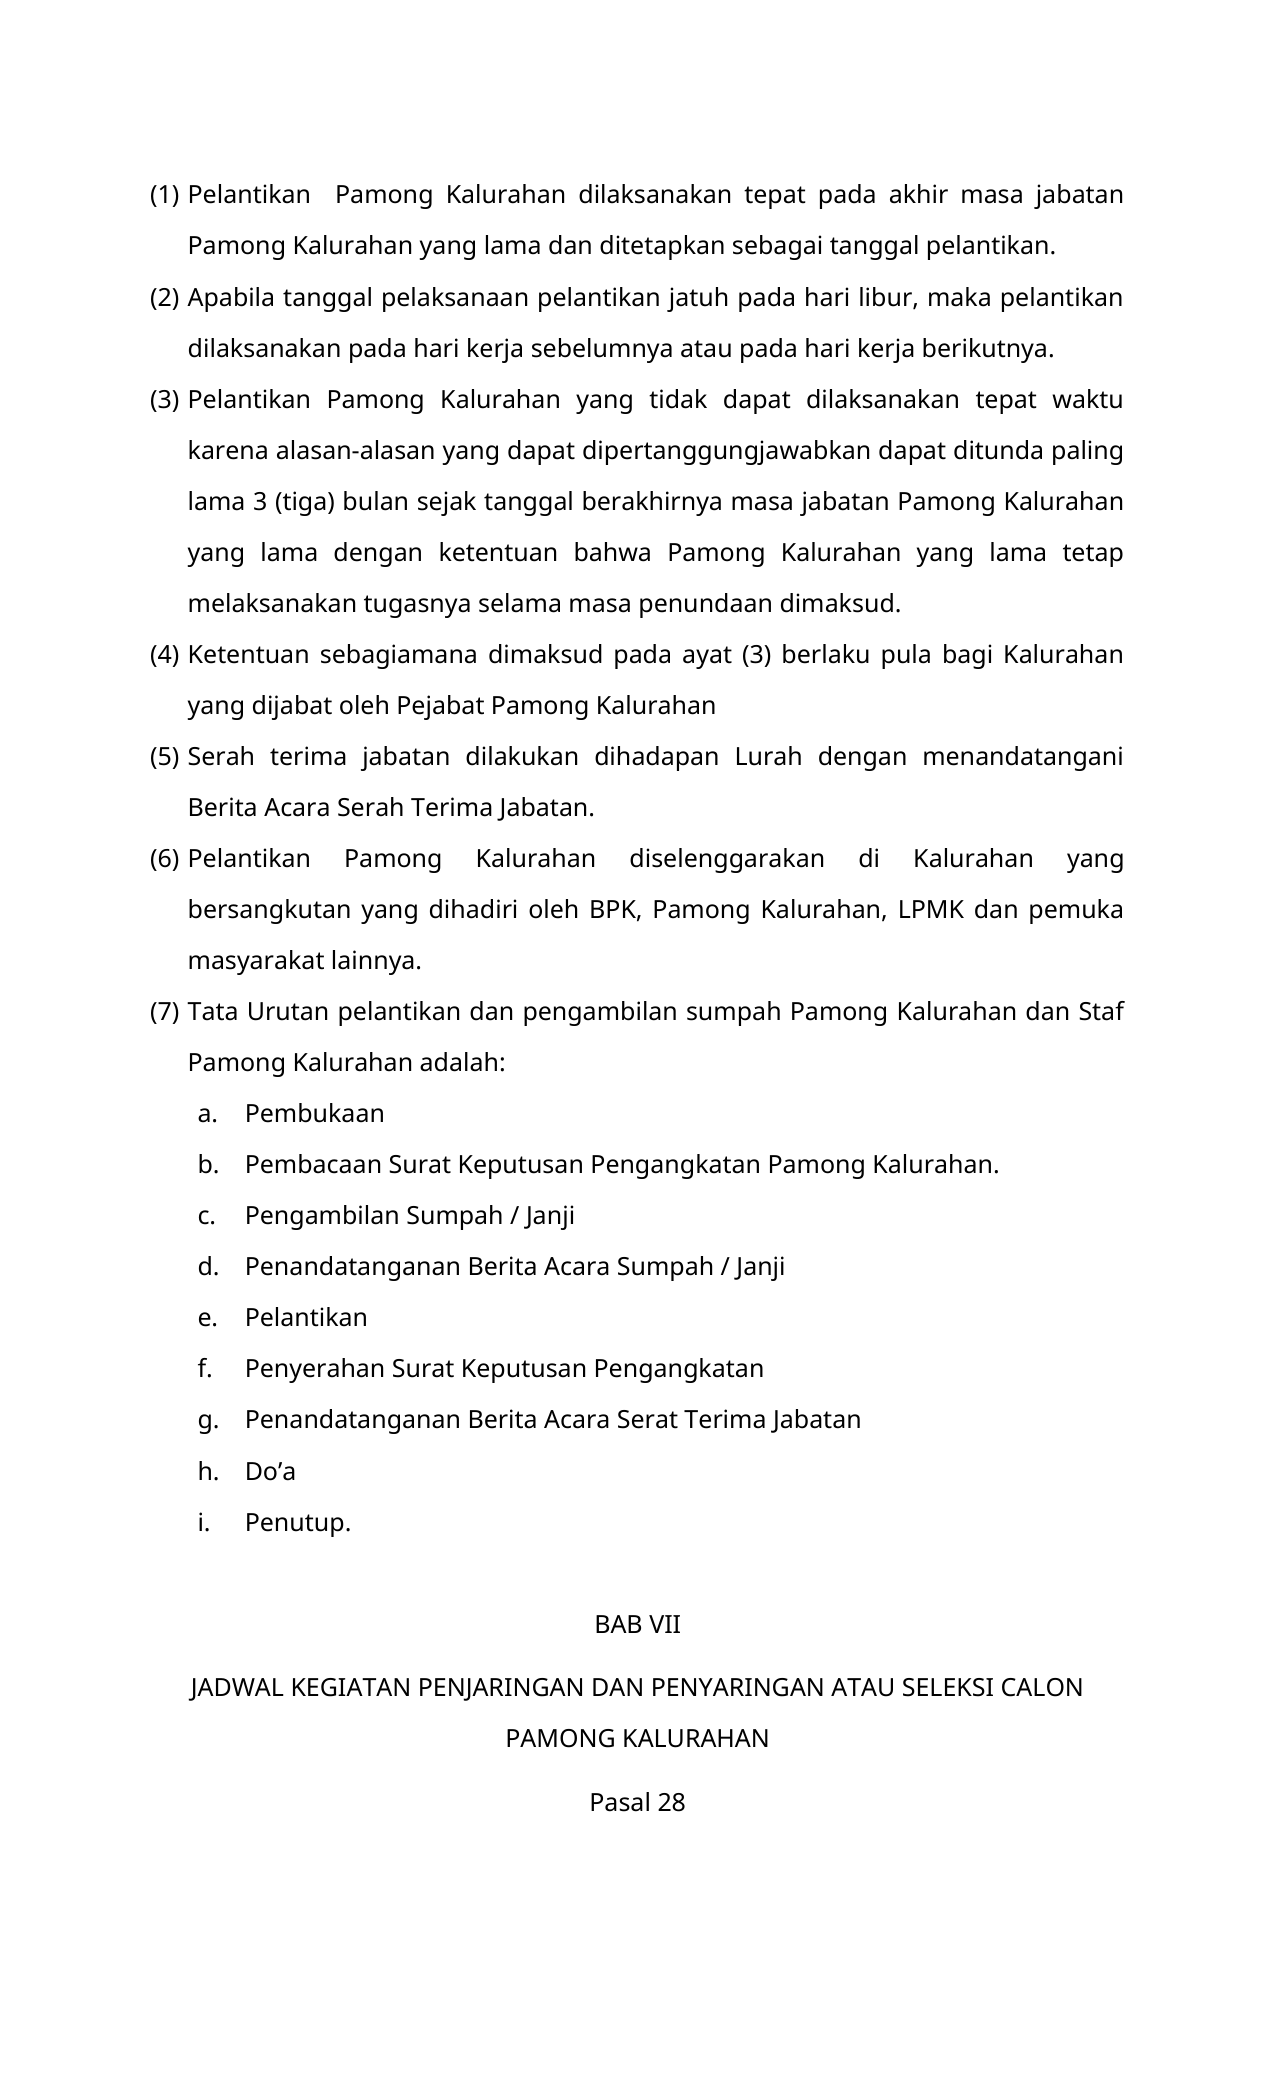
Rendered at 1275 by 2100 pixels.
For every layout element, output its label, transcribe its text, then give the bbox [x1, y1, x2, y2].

text Pasal 28 [150, 1784, 1125, 1818]
list Penandatanganan Berita Acara Serat Terima Jabatan [197, 1402, 1125, 1436]
list Tata Urutan pelantikan dan pengambilan sumpah Pamong Kalurahan dan Staf Pamong Kalurahan adalah: [150, 994, 1125, 1079]
list Pengambilan Sumpah / Janji [197, 1198, 1125, 1232]
list Penandatanganan Berita Acara Sumpah / Janji [197, 1249, 1125, 1283]
list Serah terima jabatan dilakukan dihadapan Lurah dengan menandatangani Berita Acara Serah Terima Jabatan. [150, 739, 1125, 824]
list Pembukaan [197, 1096, 1125, 1130]
list Pelantikan Pamong Kalurahan dilaksanakan tepat pada akhir masa jabatan Pamong Kalurahan yang lama dan ditetapkan sebagai tanggal pelantikan. [150, 177, 1125, 262]
list Penyerahan Surat Keputusan Pengangkatan [197, 1351, 1125, 1385]
list Pelantikan [197, 1300, 1125, 1334]
text JADWAL KEGIATAN PENJARINGAN DAN PENYARINGAN ATAU SELEKSI CALON PAMONG KALURAHAN [150, 1670, 1125, 1755]
list Ketentuan sebagiamana dimaksud pada ayat (3) berlaku pula bagi Kalurahan yang dijabat oleh Pejabat Pamong Kalurahan [150, 637, 1125, 722]
list Apabila tanggal pelaksanaan pelantikan jatuh pada hari libur, maka pelantikan dilaksanakan pada hari kerja sebelumnya atau pada hari kerja berikutnya. [150, 279, 1125, 364]
list Penutup. [197, 1504, 1125, 1538]
list Do’a [197, 1453, 1125, 1487]
list Pelantikan Pamong Kalurahan yang tidak dapat dilaksanakan tepat waktu karena alasan-alasan yang dapat dipertanggungjawabkan dapat ditunda paling lama 3 (tiga) bulan sejak tanggal berakhirnya masa jabatan Pamong Kalurahan yang lama dengan ketentuan bahwa Pamong Kalurahan yang lama tetap melaksanakan tugasnya selama masa penundaan dimaksud. [150, 381, 1125, 619]
text BAB VII [150, 1606, 1125, 1640]
list Pembacaan Surat Keputusan Pengangkatan Pamong Kalurahan. [197, 1147, 1125, 1181]
list Pelantikan Pamong Kalurahan diselenggarakan di Kalurahan yang bersangkutan yang dihadiri oleh BPK, Pamong Kalurahan, LPMK dan pemuka masyarakat lainnya. [150, 841, 1125, 977]
